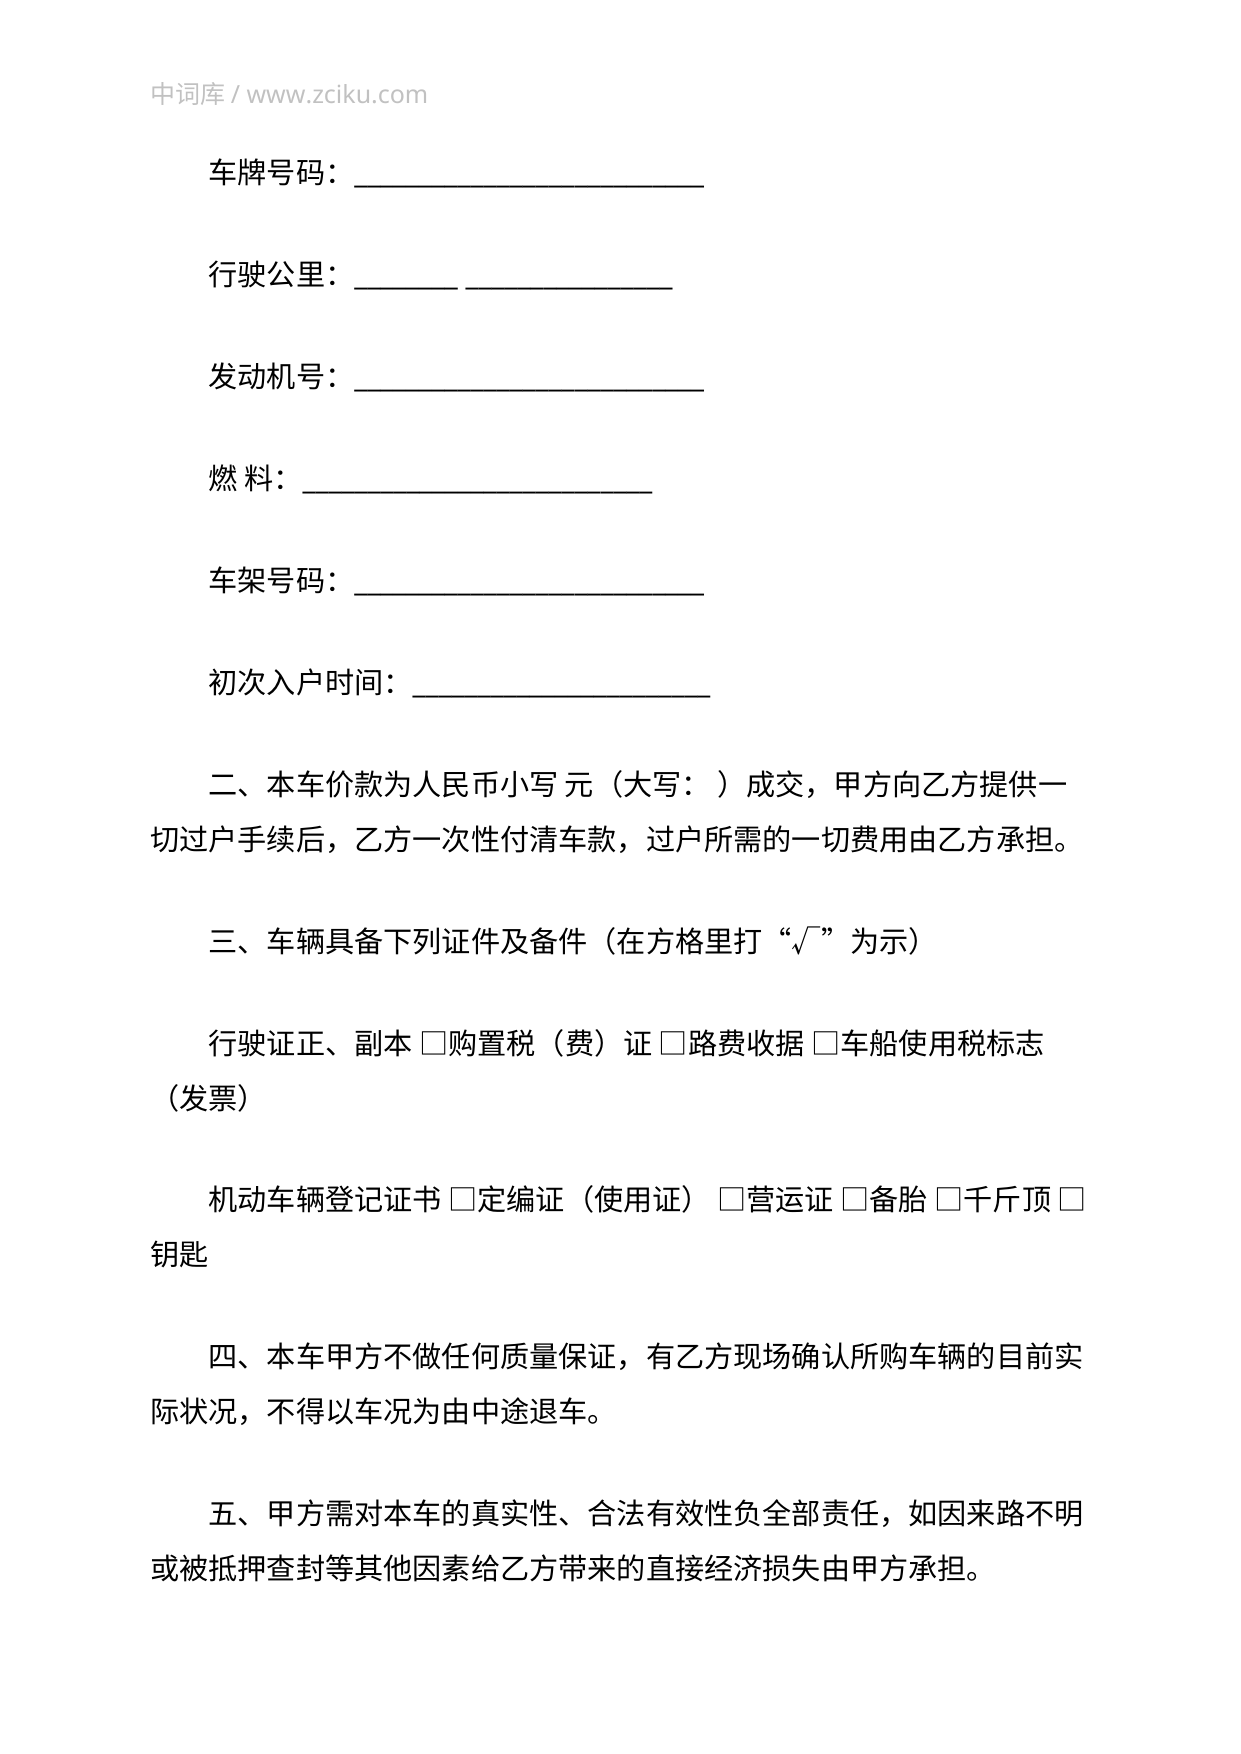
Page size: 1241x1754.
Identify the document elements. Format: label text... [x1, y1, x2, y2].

text 初次入户时间：_______________________ [150, 660, 1090, 702]
text 车牌号码：___________________________ [150, 150, 1090, 192]
text 三、车辆具备下列证件及备件（在方格里打“√”为示） [150, 918, 1090, 961]
text 机动车辆登记证书 □定编证（使用证） □营运证 □备胎 □千斤顶 □钥匙 [150, 1177, 1090, 1274]
text 发动机号：___________________________ [150, 354, 1090, 396]
text 行驶证正、副本 □购置税（费）证 □路费收据 □车船使用税标志（发票） [150, 1020, 1090, 1117]
text 二、本车价款为人民币小写 元（大写： ）成交，甲方向乙方提供一切过户手续后，乙方一次性付清车款，过户所需的一切费用由乙方承担。 [150, 762, 1090, 859]
text 四、本车甲方不做任何质量保证，有乙方现场确认所购车辆的目前实际状况，不得以车况为由中途退车。 [150, 1334, 1090, 1431]
text 行驶公里：________ ________________ [150, 252, 1090, 294]
text 车架号码：___________________________ [150, 558, 1090, 600]
text 燃 料：___________________________ [150, 456, 1090, 498]
text 五、甲方需对本车的真实性、合法有效性负全部责任，如因来路不明或被抵押查封等其他因素给乙方带来的直接经济损失由甲方承担。 [150, 1490, 1090, 1587]
